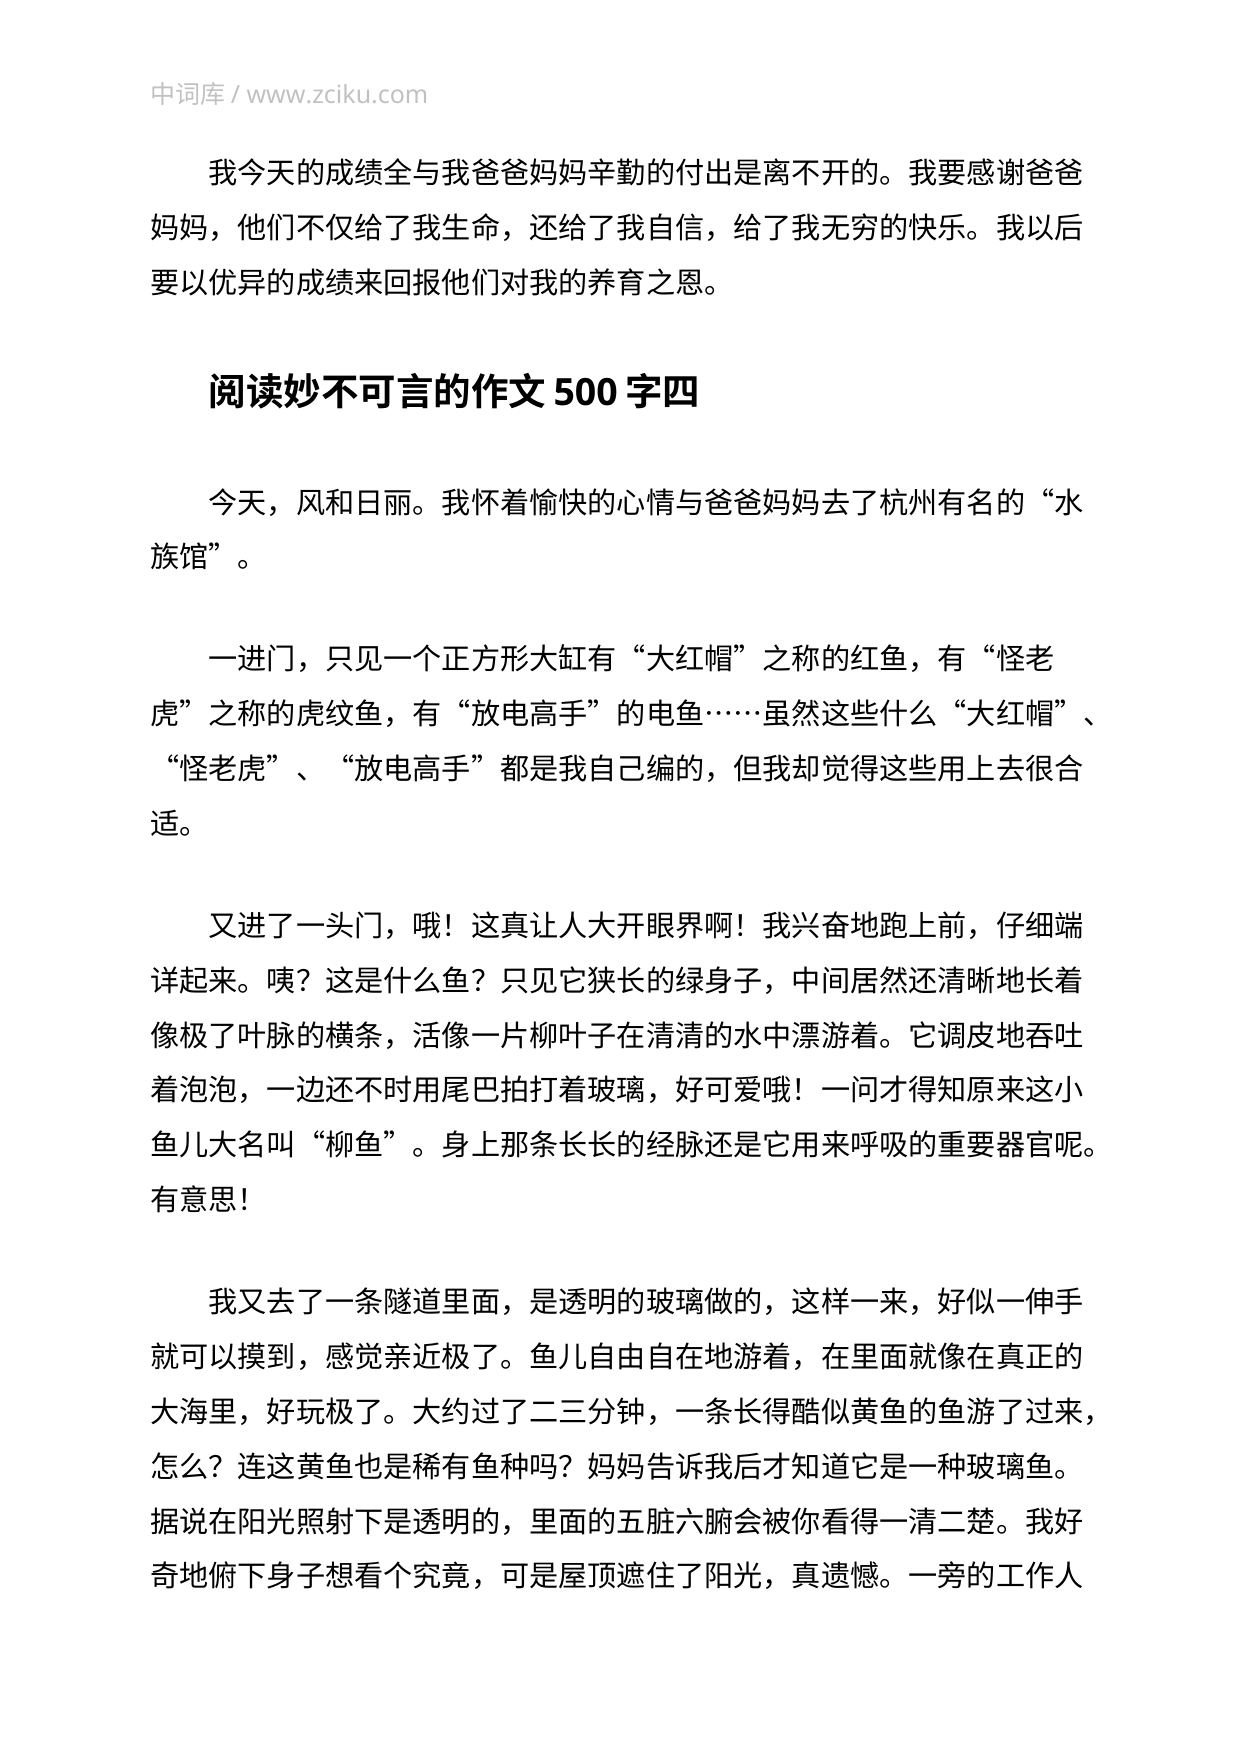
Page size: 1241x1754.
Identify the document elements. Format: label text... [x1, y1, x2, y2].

text 今天，风和日丽。我怀着愉快的心情与爸爸妈妈去了杭州有名的“水族馆”。 [150, 479, 1090, 576]
text 阅读妙不可言的作文500字四 [150, 362, 1090, 416]
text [150, 1278, 1090, 1595]
text 我今天的成绩全与我爸爸妈妈辛勤的付出是离不开的。我要感谢爸爸妈妈，他们不仅给了我生命，还给了我自信，给了我无穷的快乐。我以后要以优异的成绩来回报他们对我的养育之恩。 [150, 150, 1090, 302]
text 又进了一头门，哦！这真让人大开眼界啊！我兴奋地跑上前，仔细端详起来。咦？这是什么鱼？只见它狭长的绿身子，中间居然还清晰地长着像极了叶脉的横条，活像一片柳叶子在清清的水中漂游着。它调皮地吞吐着泡泡，一边还不时用尾巴拍打着玻璃，好可爱哦！一问才得知原来这小鱼儿大名叫“柳鱼”。身上那条长长的经脉还是它用来呼吸的重要器官呢。有意思！ [150, 902, 1090, 1219]
text 一进门，只见一个正方形大缸有“大红帽”之称的红鱼，有“怪老虎”之称的虎纹鱼，有“放电高手”的电鱼……虽然这些什么“大红帽”、“怪老虎”、“放电高手”都是我自己编的，但我却觉得这些用上去很合适。 [150, 636, 1090, 843]
